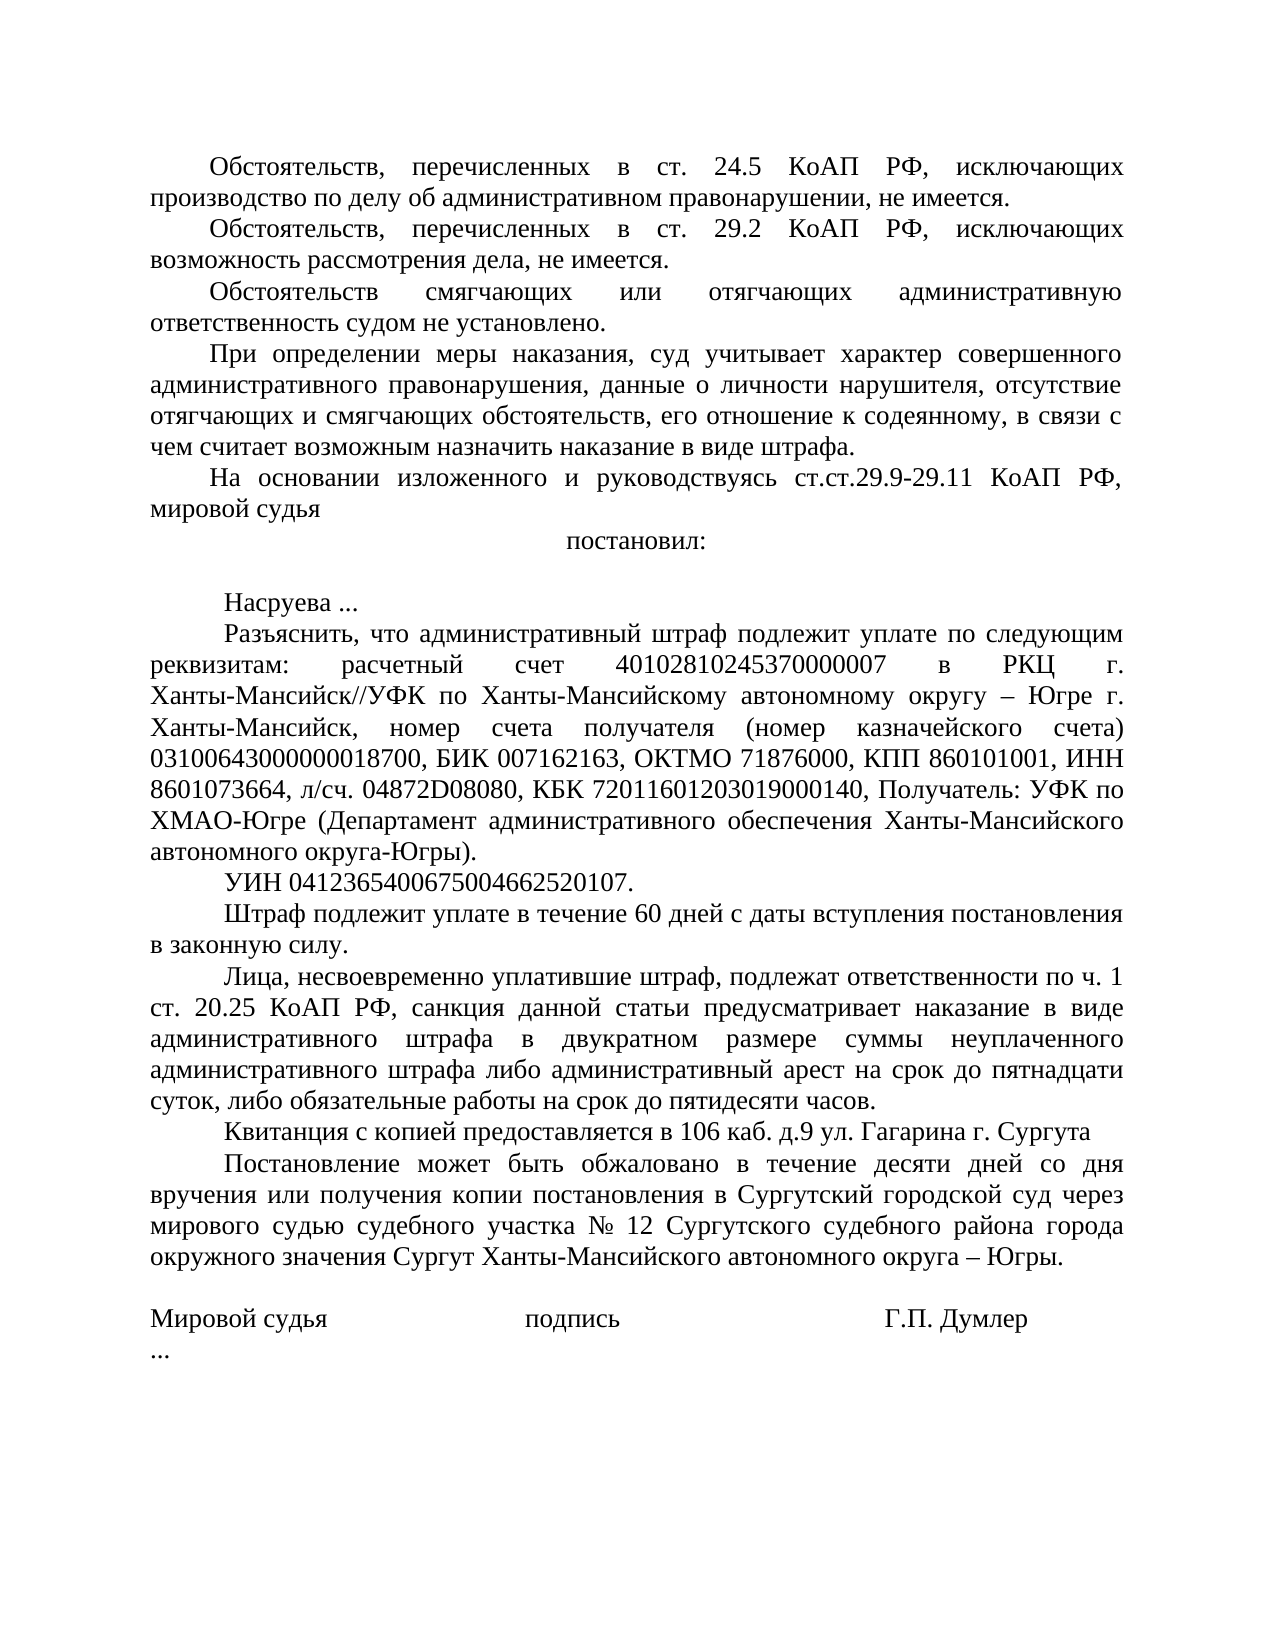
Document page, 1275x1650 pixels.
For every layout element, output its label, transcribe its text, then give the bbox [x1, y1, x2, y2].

text Обстоятельств, перечисленных в ст. 24.5 КоАП РФ, исключающих производство по делу об административном правонарушении, не имеется. [150, 150, 1125, 212]
text Штраф подлежит уплате в течение 60 дней с даты вступления постановления в законную силу. [150, 897, 1125, 960]
text Обстоятельств смягчающих или отягчающих административную ответственность судом не установлено. [150, 274, 1123, 337]
text Постановление может быть обжаловано в течение десяти дней со дня вручения или получения копии постановления в Сургутский городской суд через мирового судью судебного участка № 12 Сургутского судебного района города окружного значения Сургут Ханты-Мансийского автономного округа – Югры. [150, 1147, 1125, 1271]
text При определении меры наказания, суд учитывает характер совершенного административного правонарушения, данные о личности нарушителя, отсутствие отягчающих и смягчающих обстоятельств, его отношение к содеянному, в связи с чем считает возможным назначить наказание в виде штрафа. [150, 337, 1123, 461]
text Насруева ... [150, 586, 1125, 617]
text Разъяснить, что административный штраф подлежит уплате по следующим реквизитам: расчетный счет 40102810245370000007 в РКЦ г. Ханты-Мансийск//УФК по Ханты-Мансийскому автономному округу – Югре г. Ханты-Мансийск, номер счета получателя (номер казначейского счета) 03100643000000018700, БИК 007162163, ОКТМО 71876000, КПП 860101001, ИНН 8601073664, л/сч. 04872D08080, КБК 72011601203019000140, Получатель: УФК по ХМАО-Югре (Департамент административного обеспечения Ханты-Мансийского автономного округа-Югры). [150, 617, 1125, 866]
text постановил: [150, 524, 1123, 555]
text ... [150, 1333, 1125, 1365]
text Мировой судья подпись Г.П. Думлер [150, 1302, 1125, 1333]
text На основании изложенного и руководствуясь ст.ст.29.9-29.11 КоАП РФ, мировой судья [150, 461, 1123, 524]
text Обстоятельств, перечисленных в ст. 29.2 КоАП РФ, исключающих возможность рассмотрения дела, не имеется. [150, 212, 1125, 274]
text УИН 0412365400675004662520107. [150, 866, 1125, 897]
text Квитанция с копией предоставляется в 106 каб. д.9 ул. Гагарина г. Сургута [150, 1116, 1125, 1147]
text Лица, несвоевременно уплатившие штраф, подлежат ответственности по ч. 1 ст. 20.25 КоАП РФ, санкция данной статьи предусматривает наказание в виде административного штрафа в двукратном размере суммы неуплаченного административного штрафа либо административный арест на срок до пятнадцати суток, либо обязательные работы на срок до пятидесяти часов. [150, 960, 1125, 1116]
